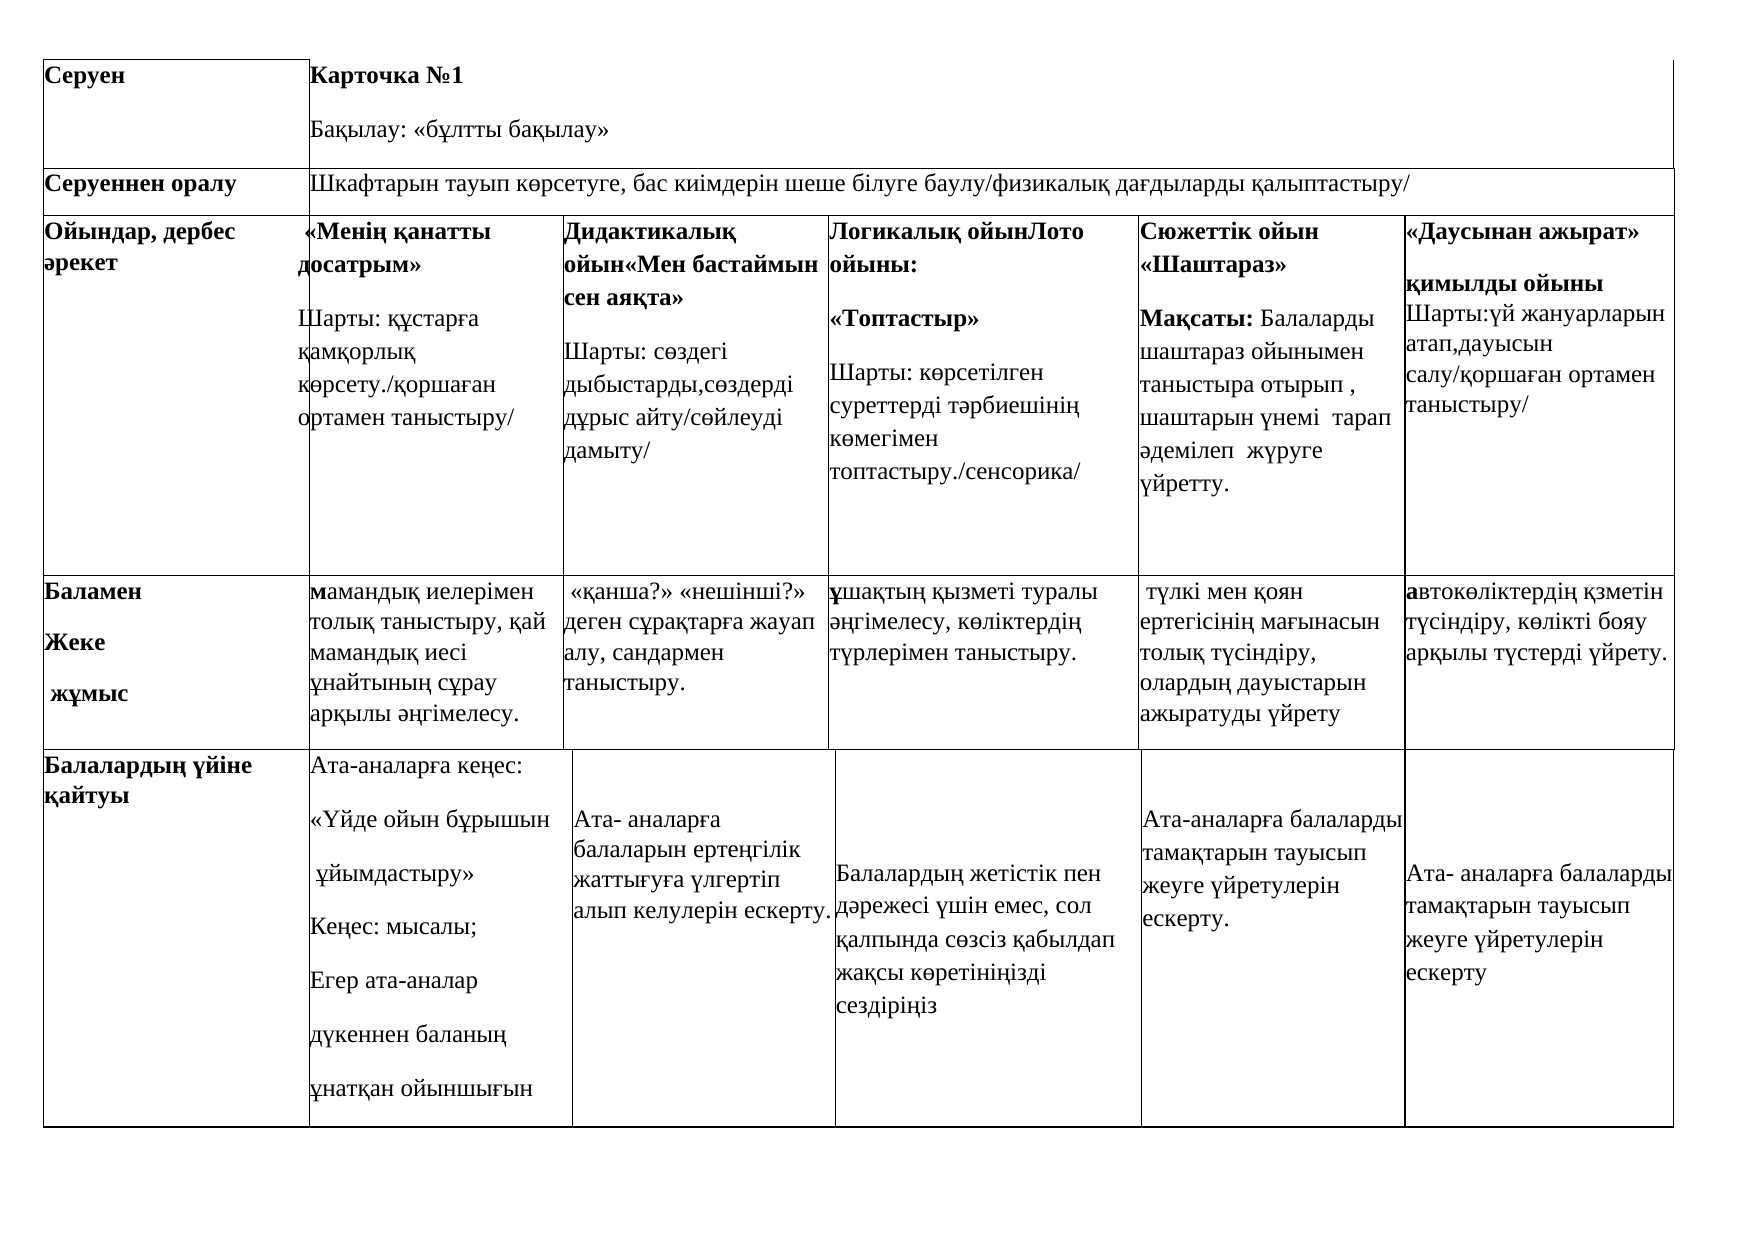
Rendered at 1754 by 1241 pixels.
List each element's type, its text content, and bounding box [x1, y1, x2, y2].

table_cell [44, 750, 309, 1126]
table_cell Логикалық ойынЛото ойыны: «Топтастыр» Шарты: көрсетілген суреттерді тәрбиешінің көмегімен топтастыру./сенсорика/ [829, 216, 1138, 575]
table_cell «Менің қанатты досатрым» Шарты: құстарға қамқорлық көрсету./қоршаған ортамен таныстыру/ [310, 216, 563, 575]
table_cell Карточка №1 Бақылау: «бұлтты бақылау» [310, 59, 1673, 167]
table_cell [1406, 750, 1673, 1126]
table_cell «Даусынан ажырат» қимылды ойыны Шарты:үй жануарларын атап,дауысын салу/қоршаған ортамен таныстыру/ [1406, 216, 1674, 575]
table_cell мамандық иелерімен толық таныстыру, қай мамандық иесі ұнайтының сұрау арқылы әңгімелесу. [310, 576, 563, 749]
table_cell Серуен [44, 60, 309, 167]
table_cell Ойындар, дербес әрекет [44, 216, 309, 575]
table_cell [573, 750, 835, 1126]
table_cell Сюжеттік ойын «Шаштараз» Мақсаты: Балаларды шаштараз ойынымен таныстыра отырып , шаштарын үнемі тарап әдемілеп жүруге үйретту. [1139, 216, 1404, 575]
table_cell Серуеннен оралу [44, 169, 309, 215]
table_cell Шкафтарын тауып көрсетуге, бас киімдерін шеше білуге баулу/физикалық дағдыларды қалыптастыру/ [310, 169, 1674, 215]
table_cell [310, 750, 572, 1126]
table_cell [836, 750, 1141, 1126]
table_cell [1142, 750, 1404, 1126]
table_cell «қанша?» «нешінші?» деген сұрақтарға жауап алу, сандармен таныстыру. [564, 576, 828, 749]
table_cell түлкі мен қоян ертегісінің мағынасын толық түсіндіру, олардың дауыстарын ажыратуды үйрету [1139, 576, 1404, 749]
table_cell автокөліктердің қзметін түсіндіру, көлікті бояу арқылы түстерді үйрету. [1406, 576, 1674, 749]
table_cell ұшақтың қызметі туралы әңгімелесу, көліктердің түрлерімен таныстыру. [829, 576, 1138, 749]
table_cell Дидактикалық ойын«Мен бастаймын сен аяқта» Шарты: сөздегі дыбыстарды,сөздерді дұрыс айту/сөйлеуді дамыту/ [564, 216, 828, 575]
table_cell Баламен Жеке жұмыс [44, 576, 309, 749]
